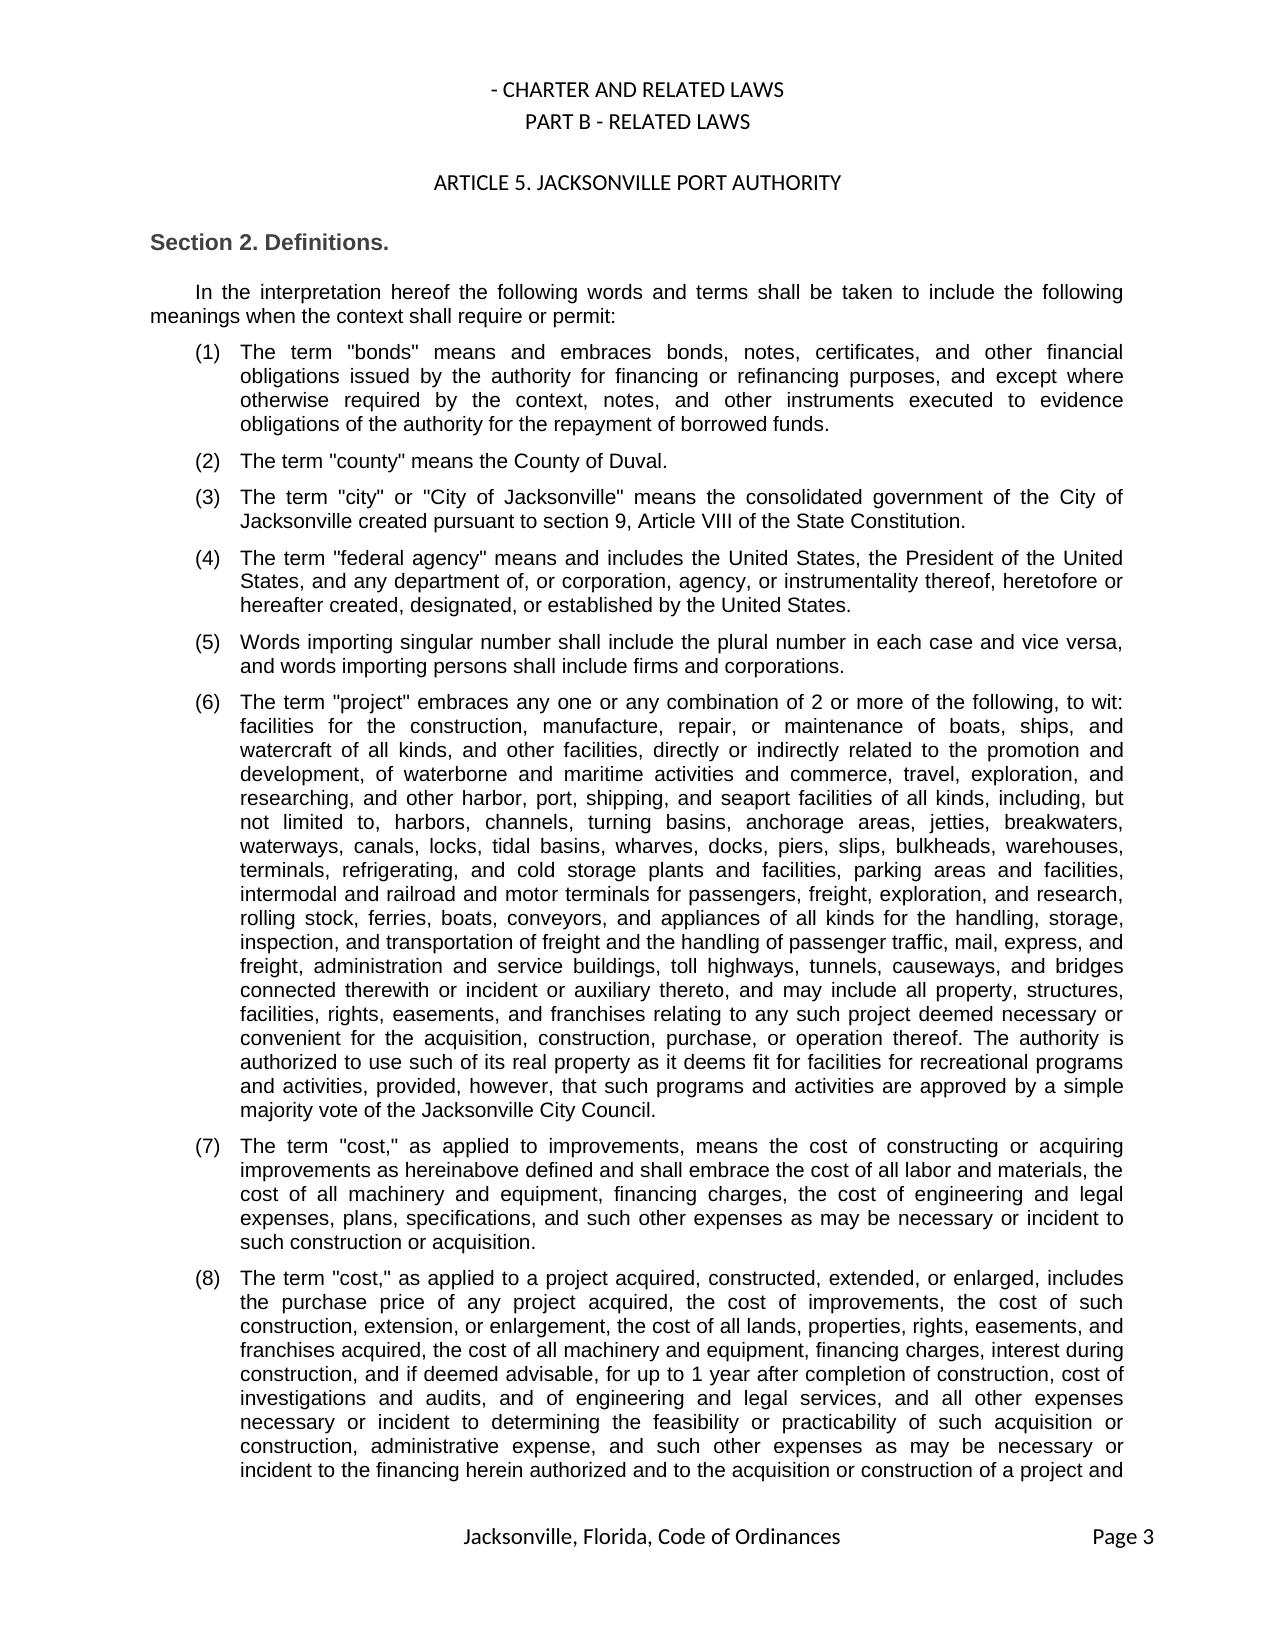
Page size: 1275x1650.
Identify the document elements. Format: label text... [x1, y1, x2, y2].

list (5) Words importing singular number shall include the plural number in each case and vice versa, and words importing persons shall include firms and corporations. [195, 630, 1125, 678]
text In the interpretation hereof the following words and terms shall be taken to include the following meanings when the context shall require or permit: [150, 280, 1125, 328]
text Section 2. Definitions. [150, 229, 1125, 255]
list (6) The term "project" embraces any one or any combination of 2 or more of the following, to wit: facilities for the construction, manufacture, repair, or maintenance of boats, ships, and watercraft of all kinds, and other facilities, directly or indirectly related to the promotion and development, of waterborne and maritime activities and commerce, travel, exploration, and researching, and other harbor, port, shipping, and seaport facilities of all kinds, including, but not limited to, harbors, channels, turning basins, anchorage areas, jetties, breakwaters, waterways, canals, locks, tidal basins, wharves, docks, piers, slips, bulkheads, warehouses, terminals, refrigerating, and cold storage plants and facilities, parking areas and facilities, intermodal and railroad and motor terminals for passengers, freight, exploration, and research, rolling stock, ferries, boats, conveyors, and appliances of all kinds for the handling, storage, inspection, and transportation of freight and the handling of passenger traffic, mail, express, and freight, administration and service buildings, toll highways, tunnels, causeways, and bridges connected therewith or incident or auxiliary thereto, and may include all property, structures, facilities, rights, easements, and franchises relating to any such project deemed necessary or convenient for the acquisition, construction, purchase, or operation thereof. The authority is authorized to use such of its real property as it deems fit for facilities for recreational programs and activities, provided, however, that such programs and activities are approved by a simple majority vote of the Jacksonville City Council. [195, 690, 1125, 1121]
list (7) The term "cost," as applied to improvements, means the cost of constructing or acquiring improvements as hereinabove defined and shall embrace the cost of all labor and materials, the cost of all machinery and equipment, financing charges, the cost of engineering and legal expenses, plans, specifications, and such other expenses as may be necessary or incident to such construction or acquisition. [195, 1134, 1125, 1254]
list (1) The term "bonds" means and embraces bonds, notes, certificates, and other financial obligations issued by the authority for financing or refinancing purposes, and except where otherwise required by the context, notes, and other instruments executed to evidence obligations of the authority for the repayment of borrowed funds. [195, 340, 1125, 436]
list (3) The term "city" or "City of Jacksonville" means the consolidated government of the City of Jacksonville created pursuant to section 9, Article VIII of the State Constitution. [195, 485, 1125, 533]
list (4) The term "federal agency" means and includes the United States, the President of the United States, and any department of, or corporation, agency, or instrumentality thereof, heretofore or hereafter created, designated, or established by the United States. [195, 545, 1125, 617]
list (2) The term "county" means the County of Duval. [195, 448, 1125, 472]
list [195, 1266, 1125, 1482]
